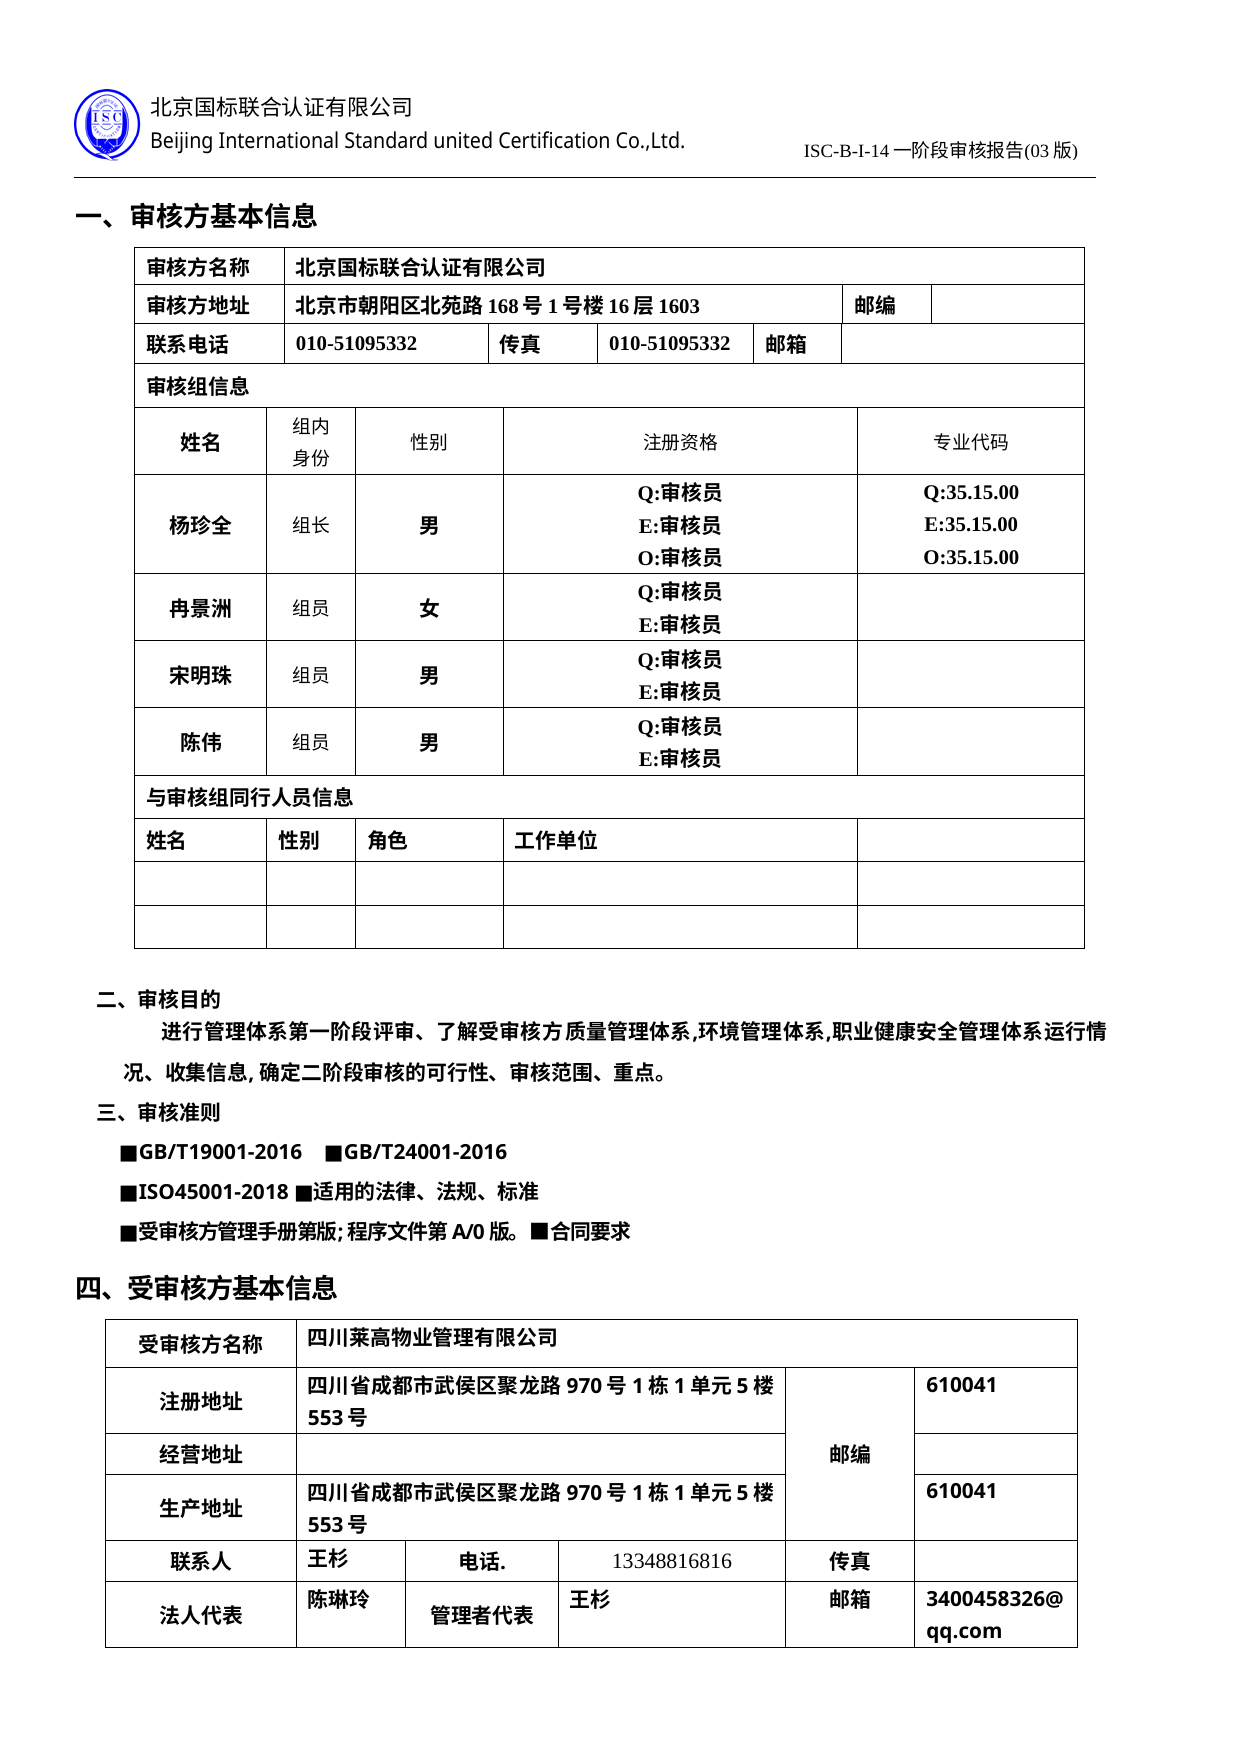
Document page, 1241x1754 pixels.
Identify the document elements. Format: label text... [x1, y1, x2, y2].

table_cell Q:审核员 E:审核员 [504, 574, 857, 640]
table_cell 性别 [356, 408, 503, 474]
table_cell [356, 862, 503, 904]
table_cell [858, 906, 1084, 948]
table_cell 13348816816 [559, 1541, 785, 1581]
table_cell 组员 [267, 574, 355, 640]
table_cell 3400458326@qq.com [915, 1582, 1077, 1647]
table_cell [858, 819, 1084, 861]
table_cell 传真 [786, 1541, 914, 1581]
table_cell 邮箱 [754, 324, 841, 363]
text 三、审核准则 [75, 1095, 1107, 1127]
table_cell 杨珍全 [135, 475, 266, 573]
table_cell 陈琳玲 [297, 1582, 405, 1647]
table_cell [858, 862, 1084, 904]
table_cell Q:审核员 E:审核员 [504, 708, 857, 774]
table_cell 专业代码 [858, 408, 1084, 474]
table_cell 联系电话 [135, 324, 284, 363]
table_cell 角色 [356, 819, 503, 861]
table_cell [915, 1541, 1077, 1581]
table_cell 生产地址 [106, 1475, 296, 1540]
table_cell 管理者代表 [406, 1582, 558, 1647]
table_cell 邮编 [786, 1368, 914, 1540]
table_cell 男 [356, 475, 503, 573]
table_cell 冉景洲 [135, 574, 266, 640]
text ■受审核方管理手册第版; 程序文件第A/0版。■合同要求 [119, 1214, 1107, 1247]
table_cell 610041 [915, 1475, 1077, 1540]
table_header 审核方名称 [135, 248, 284, 284]
table_cell 组员 [267, 641, 355, 707]
text 二、审核目的 [75, 982, 1107, 1014]
table_cell [356, 906, 503, 948]
table_cell [932, 285, 1084, 323]
table_cell 经营地址 [106, 1434, 296, 1474]
table_cell 审核方地址 [135, 285, 284, 323]
table_cell 审核组信息 [135, 364, 1084, 407]
table_cell [842, 324, 1084, 363]
text 一、审核方基本信息 [75, 182, 1107, 247]
table_cell 四川省成都市武侯区聚龙路970号1栋1单元5楼553号 [297, 1368, 785, 1433]
table_cell [858, 708, 1084, 774]
table_cell [297, 1434, 785, 1474]
table_cell [135, 862, 266, 904]
table_cell 注册资格 [504, 408, 857, 474]
table_cell 联系人 [106, 1541, 296, 1581]
table_cell 与审核组同行人员信息 [135, 776, 1084, 817]
table_cell 工作单位 [504, 819, 857, 861]
table_cell 宋明珠 [135, 641, 266, 707]
table_cell 组长 [267, 475, 355, 573]
table_cell 010-51095332 [598, 324, 753, 363]
table_cell [858, 574, 1084, 640]
table_cell 法人代表 [106, 1582, 296, 1647]
table_cell Q:审核员 E:审核员 [504, 641, 857, 707]
table_cell 610041 [915, 1368, 1077, 1433]
text ■GB/T19001-2016 ■GB/T24001-2016 [119, 1135, 1107, 1167]
table_cell 女 [356, 574, 503, 640]
table_cell 陈伟 [135, 708, 266, 774]
table_cell [267, 906, 355, 948]
table_header 北京国标联合认证有限公司 [285, 248, 1084, 284]
table_cell 四川省成都市武侯区聚龙路970号1栋1单元5楼553号 [297, 1475, 785, 1540]
text 进行管理体系第一阶段评审、了解受审核方质量管理体系,环境管理体系,职业健康安全管理体系运行情况、收集信息, 确定二阶段审核的可行性、审核范围、重点。 [123, 1014, 1107, 1087]
table_header 四川莱高物业管理有限公司 [297, 1320, 1077, 1367]
text ■ISO45001-2018 ■适用的法律、法规、标准 [119, 1174, 1107, 1207]
table_cell 北京市朝阳区北苑路168号1号楼16层1603 [285, 285, 842, 323]
table_cell [504, 862, 857, 904]
table_cell [267, 862, 355, 904]
table_cell [504, 906, 857, 948]
table_cell 邮编 [843, 285, 931, 323]
table_cell Q:35.15.00 E:35.15.00 O:35.15.00 [858, 475, 1084, 573]
table_cell 组员 [267, 708, 355, 774]
picture [74, 89, 143, 161]
table_header 受审核方名称 [106, 1320, 296, 1367]
table_cell 王杉 [559, 1582, 785, 1647]
table_cell 组内 身份 [267, 408, 355, 474]
table_cell [135, 906, 266, 948]
table_cell 传真 [489, 324, 597, 363]
table_cell [858, 641, 1084, 707]
table_cell 注册地址 [106, 1368, 296, 1433]
table_cell 男 [356, 641, 503, 707]
table_cell 男 [356, 708, 503, 774]
table_cell 王杉 [297, 1541, 405, 1581]
table_cell 姓名 [135, 408, 266, 474]
table_cell 电话. [406, 1541, 558, 1581]
table_cell Q:审核员 E:审核员 O:审核员 [504, 475, 857, 573]
table_cell 姓名 [135, 819, 266, 861]
text 四、受审核方基本信息 [75, 1254, 1107, 1319]
table_cell 邮箱 [786, 1582, 914, 1647]
table_cell 010-51095332 [285, 324, 488, 363]
table_cell [915, 1434, 1077, 1474]
table_cell 性别 [267, 819, 355, 861]
